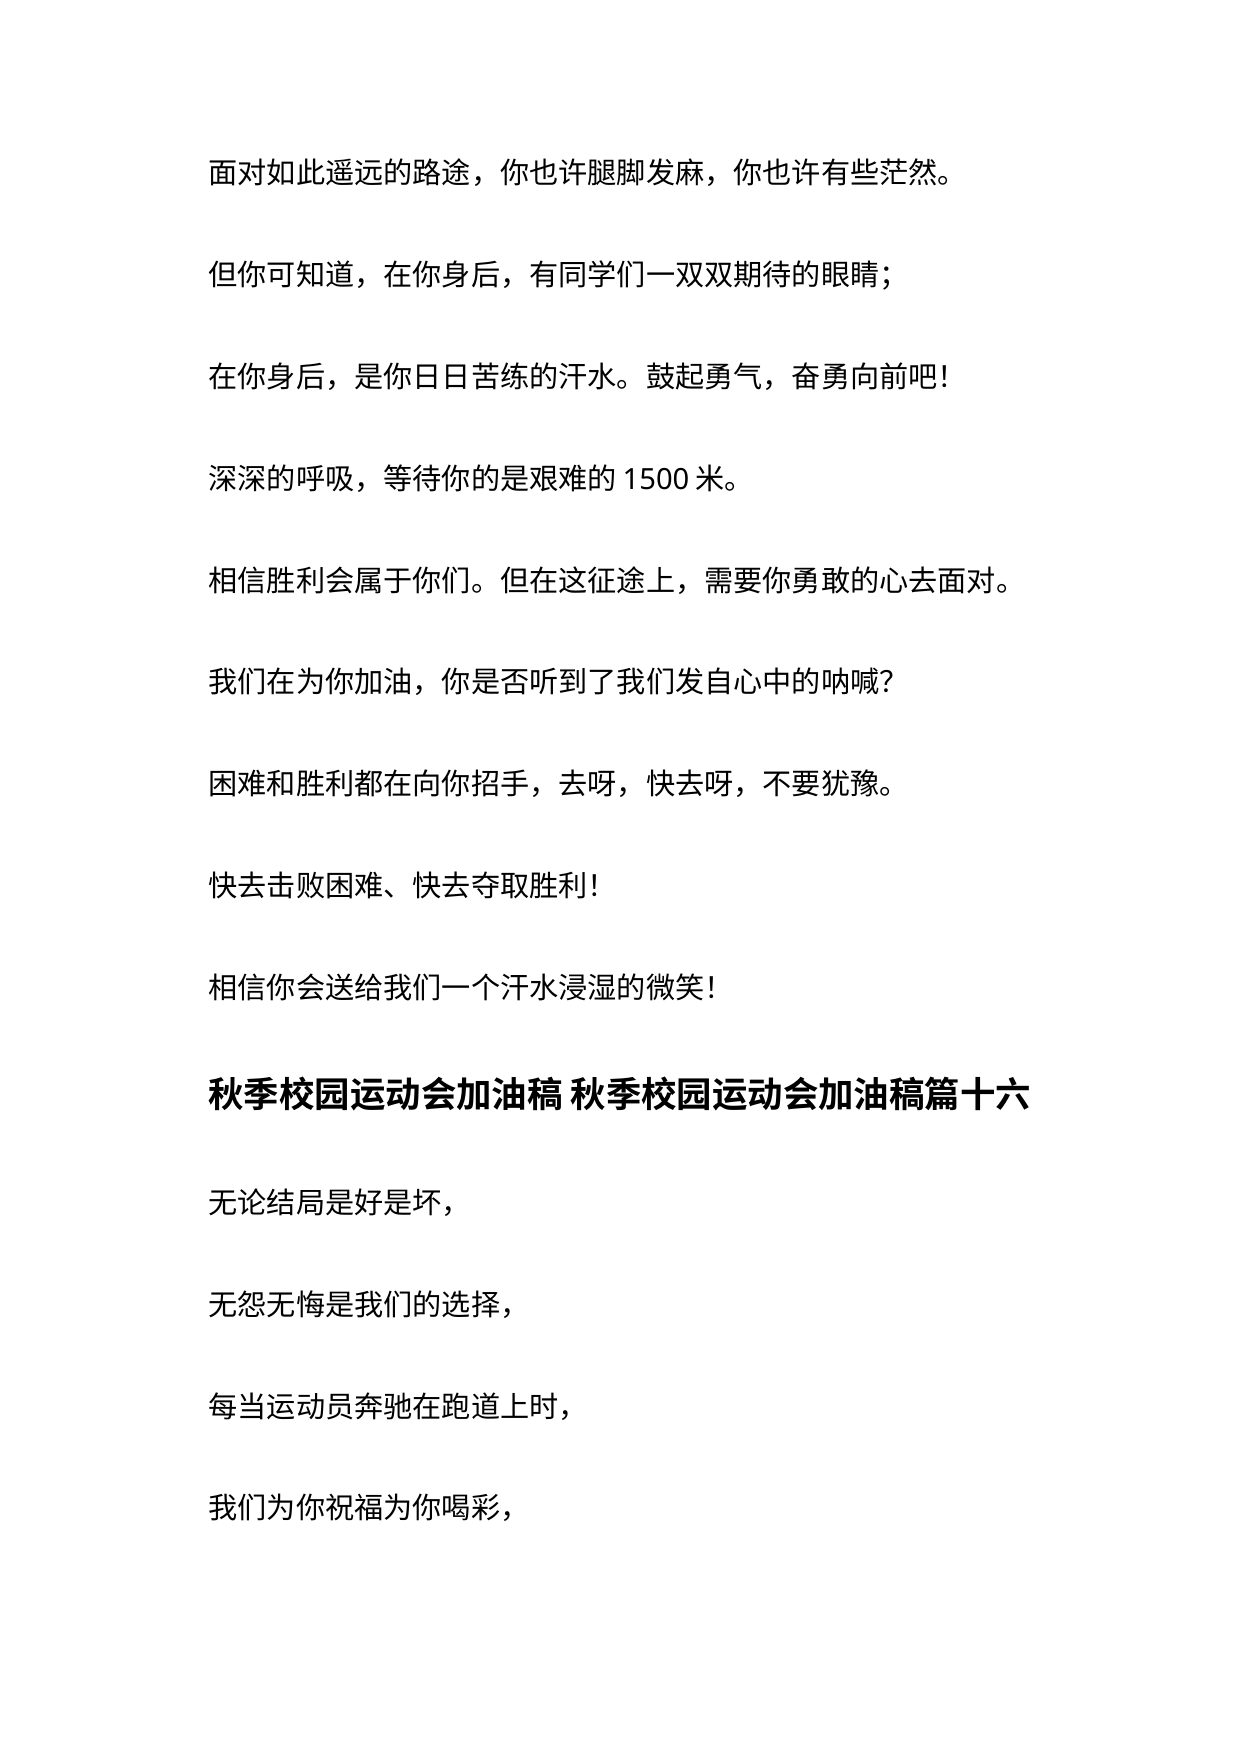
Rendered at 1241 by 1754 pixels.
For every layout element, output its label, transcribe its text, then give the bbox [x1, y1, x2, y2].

text 快去击败困难、快去夺取胜利！ [150, 863, 1090, 905]
text 面对如此遥远的路途，你也许腿脚发麻，你也许有些茫然。 [150, 150, 1090, 192]
text 无论结局是好是坏， [150, 1179, 1090, 1222]
text 困难和胜利都在向你招手，去呀，快去呀，不要犹豫。 [150, 761, 1090, 803]
text 我们为你祝福为你喝彩， [150, 1485, 1090, 1527]
text 深深的呼吸，等待你的是艰难的1500米。 [150, 455, 1090, 498]
text 但你可知道，在你身后，有同学们一双双期待的眼睛； [150, 252, 1090, 294]
text 秋季校园运动会加油稿 秋季校园运动会加油稿篇十六 [150, 1066, 1090, 1117]
text 我们在为你加油，你是否听到了我们发自心中的呐喊？ [150, 659, 1090, 701]
text 在你身后，是你日日苦练的汗水。鼓起勇气，奋勇向前吧！ [150, 353, 1090, 396]
text 每当运动员奔驰在跑道上时， [150, 1383, 1090, 1425]
text 相信胜利会属于你们。但在这征途上，需要你勇敢的心去面对。 [150, 557, 1090, 599]
text 相信你会送给我们一个汗水浸湿的微笑！ [150, 964, 1090, 1007]
text 无怨无悔是我们的选择， [150, 1281, 1090, 1324]
